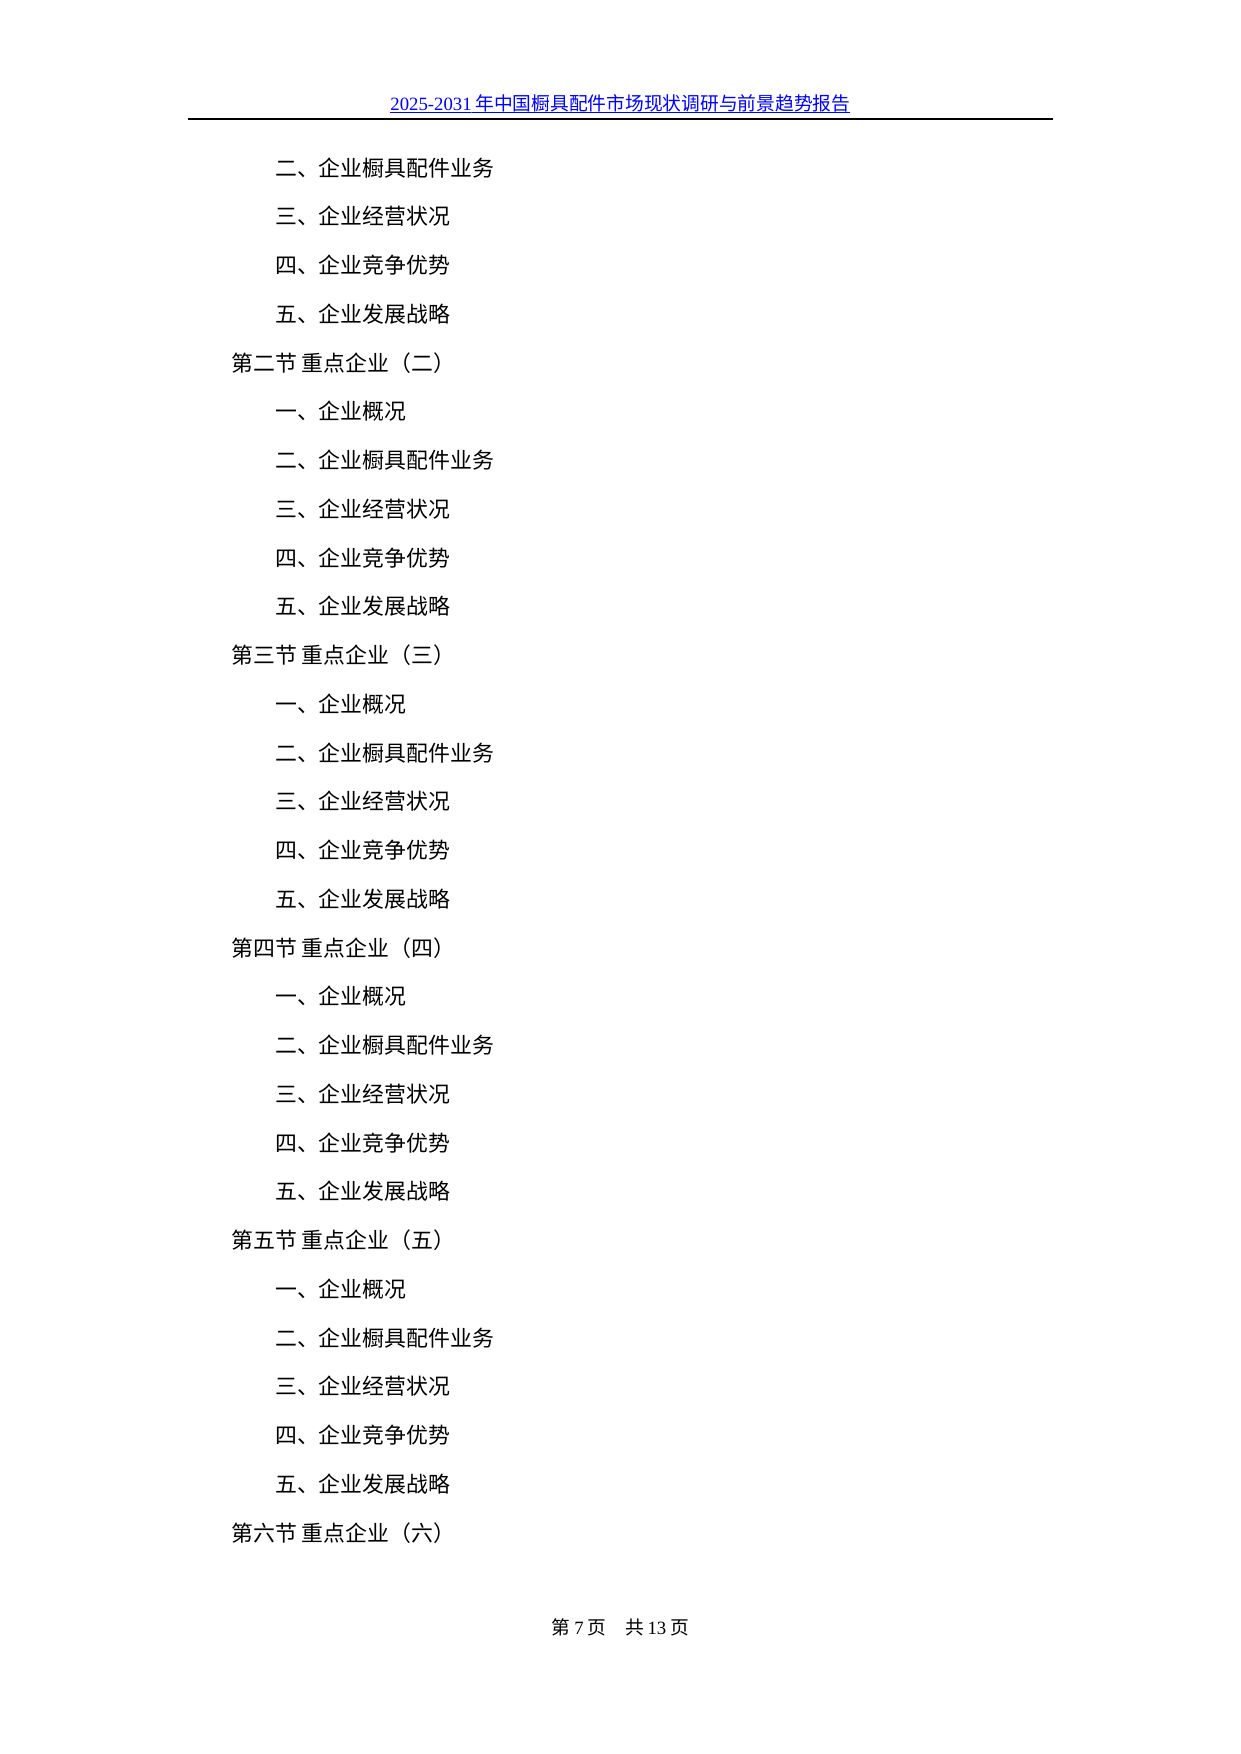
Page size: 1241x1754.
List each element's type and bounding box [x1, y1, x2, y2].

text [187, 150, 1053, 1548]
